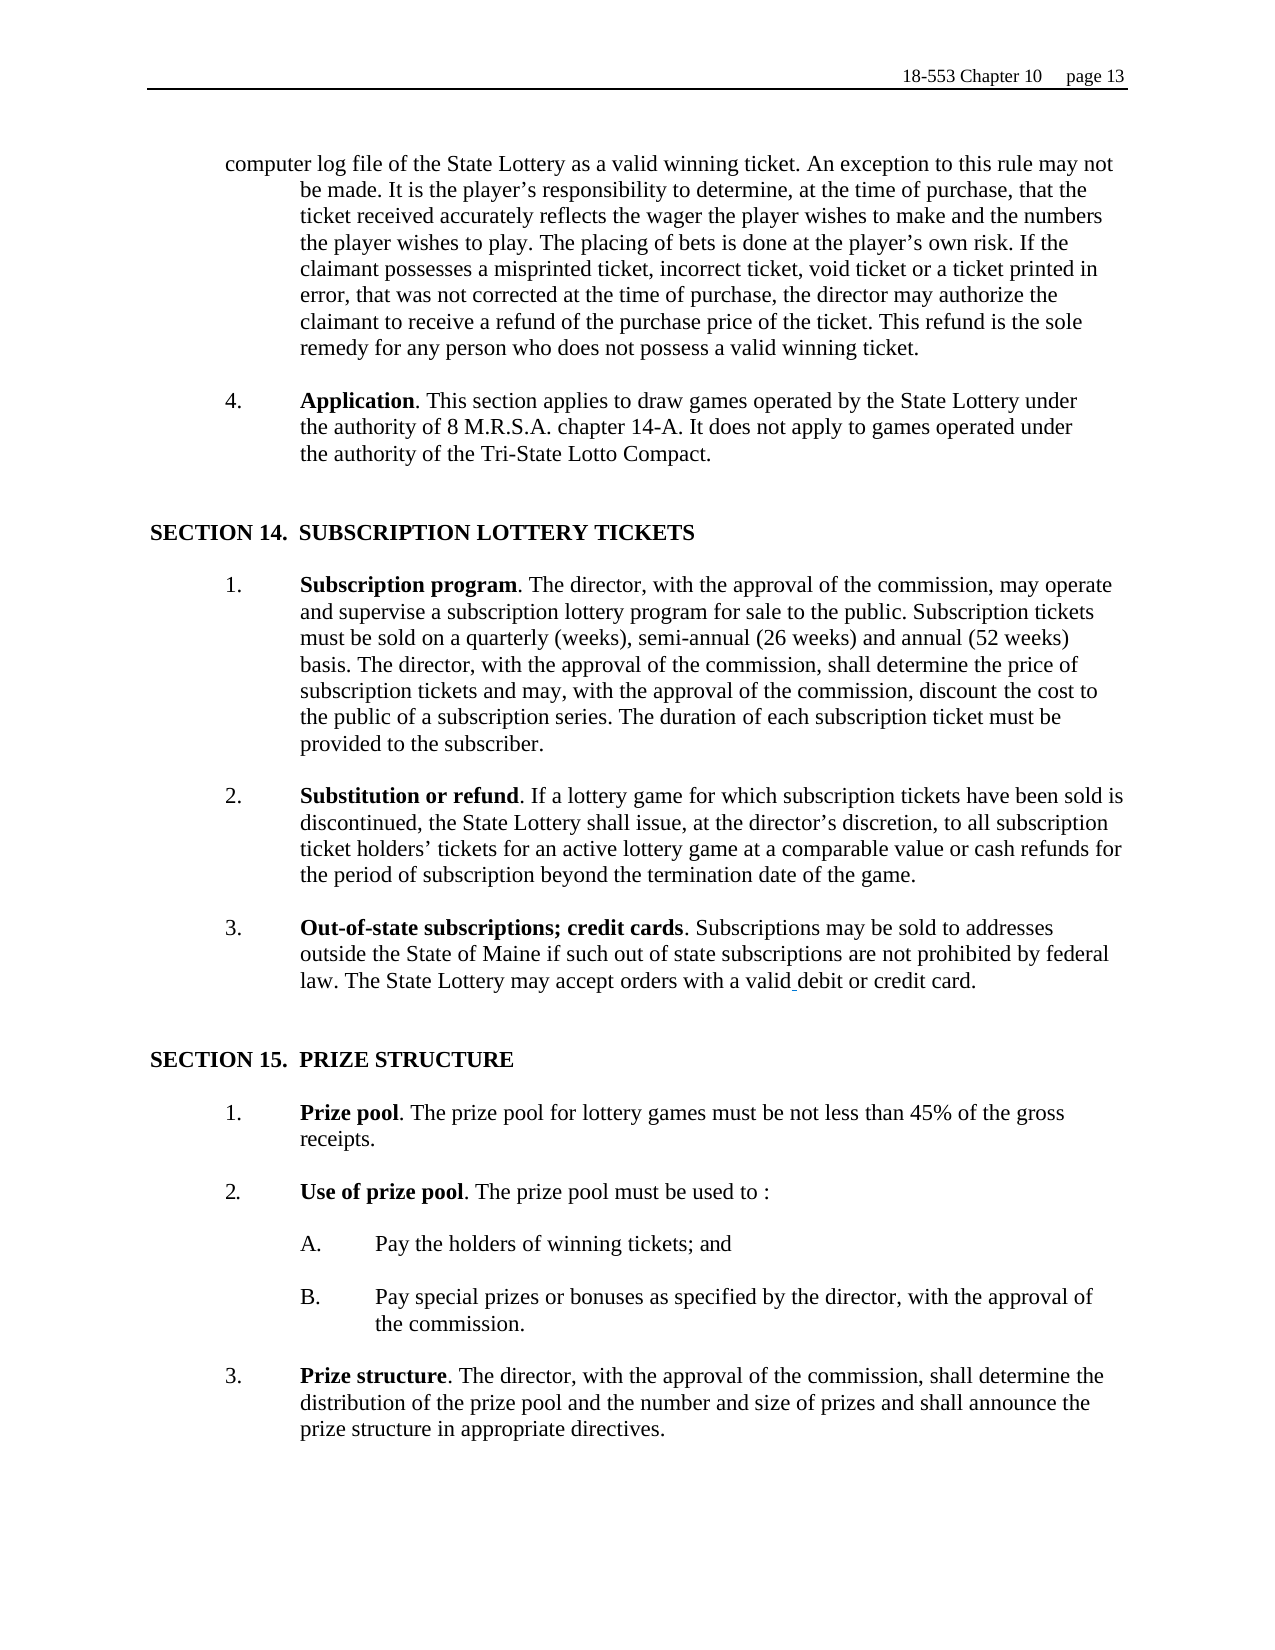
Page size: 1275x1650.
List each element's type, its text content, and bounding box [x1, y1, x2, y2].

list Use of prize pool. The prize pool must be used to : [225, 1178, 1139, 1204]
list Out-of-state subscriptions; credit cards. Subscriptions may be sold to addresses outside the State of Maine if such out of state subscriptions are not prohibited by federal law. The State Lottery may accept orders with a valid debit or credit card. [225, 914, 1111, 993]
text computer log file of the State Lottery as a valid winning ticket. An exception to this rule may not be made. It is the player’s responsibility to determine, at the time of purchase, that the ticket received accurately reflects the wager the player wishes to make and the numbers the player wishes to play. The placing of bets is done at the player’s own risk. If the claimant possesses a misprinted ticket, incorrect ticket, void ticket or a ticket printed in error, that was not corrected at the time of purchase, the director may authorize the claimant to receive a refund of the purchase price of the ticket. This refund is the sole remedy for any person who does not possess a valid winning ticket. [225, 150, 1120, 361]
list Application. This section applies to draw games operated by the State Lottery under the authority of 8 M.R.S.A. chapter 14-A. It does not apply to games operated under the authority of the Tri-State Lotto Compact. [225, 387, 1084, 466]
subtitle SECTION 15. PRIZE STRUCTURE [150, 1046, 1139, 1072]
subtitle SECTION 14. SUBSCRIPTION LOTTERY TICKETS [150, 519, 1139, 545]
list Substitution or refund. If a lottery game for which subscription tickets have been sold is discontinued, the State Lottery shall issue, at the director’s discretion, to all subscription ticket holders’ tickets for an active lottery game at a comparable value or cash refunds for the period of subscription beyond the termination date of the game. [225, 782, 1124, 888]
list Pay the holders of winning tickets; and [300, 1231, 1139, 1257]
list Subscription program. The director, with the approval of the commission, may operate and supervise a subscription lottery program for sale to the public. Subscription tickets must be sold on a quarterly (weeks), semi-annual (26 weeks) and annual (52 weeks) basis. The director, with the approval of the commission, shall determine the price of subscription tickets and may, with the approval of the commission, discount the cost to the public of a subscription series. The duration of each subscription ticket must be provided to the subscriber. [225, 572, 1118, 756]
list Prize structure. The director, with the approval of the commission, shall determine the distribution of the prize pool and the number and size of prizes and shall announce the prize structure in appropriate directives. [225, 1362, 1104, 1441]
list Prize pool. The prize pool for lottery games must be not less than 45% of the gross receipts. [225, 1099, 1065, 1151]
list Pay special prizes or bonuses as specified by the director, with the approval of the commission. [300, 1283, 1093, 1336]
